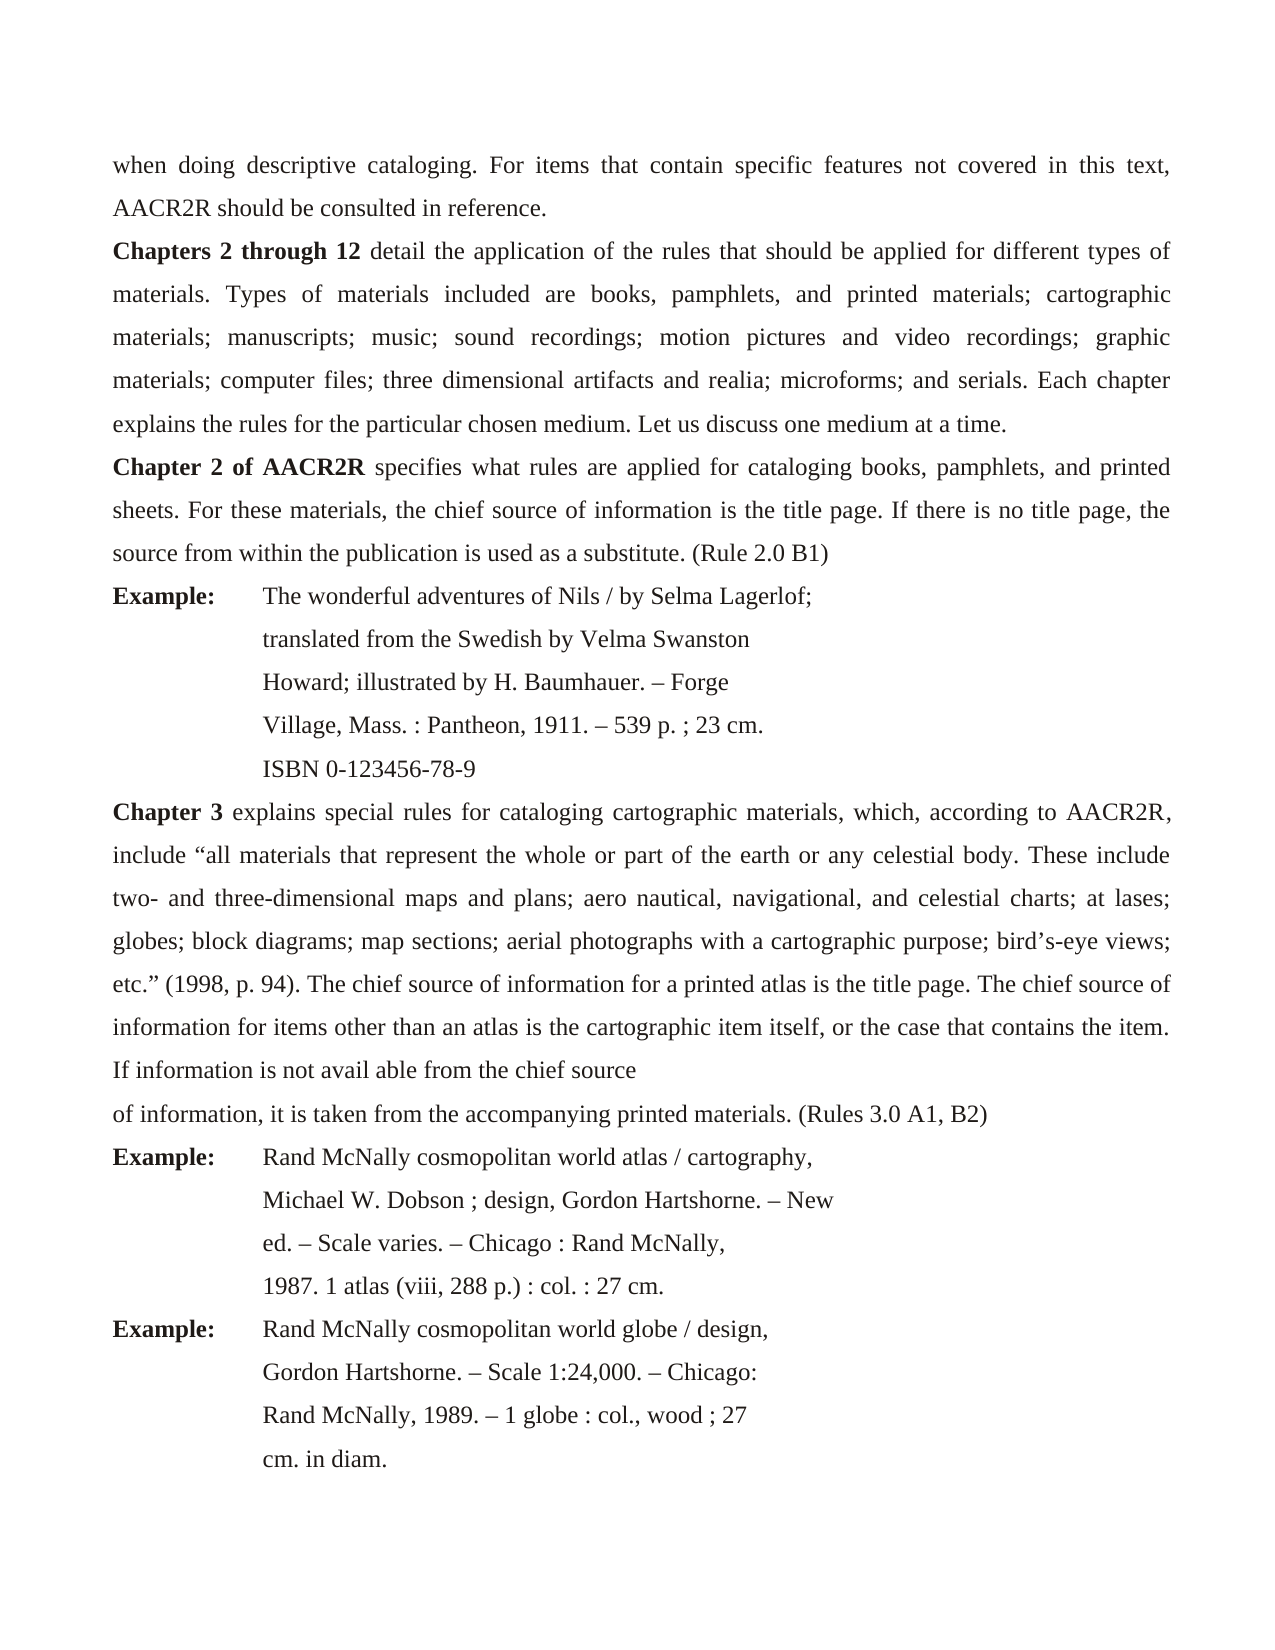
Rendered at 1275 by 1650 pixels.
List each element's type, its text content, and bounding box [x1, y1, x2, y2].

text Michael W. Dobson ; design, Gordon Hartshorne. – New [187, 1185, 1172, 1214]
text Example: The wonderful adventures of Nils / by Selma Lagerlof; [112, 581, 1172, 610]
text ISBN 0-123456-78-9 [187, 754, 1172, 782]
text Chapters 2 through 12 detail the application of the rules that should be applied for different types of materials. Types of materials included are books, pamphlets, and printed materials; cartographic materials; manuscripts; music; sound recordings; motion pictures and video recordings; graphic materials; computer files; three dimensional artifacts and realia; microforms; and serials. Each chapter explains the rules for the particular chosen medium. Let us discuss one medium at a time. [112, 236, 1172, 437]
text Chapter 2 of AACR2R specifies what rules are applied for cataloging books, pamphlets, and printed sheets. For these materials, the chief source of information is the title page. If there is no title page, the source from within the publication is used as a substitute. (Rule 2.0 B1) [112, 452, 1172, 567]
text cm. in diam. [187, 1444, 1172, 1472]
text Chapter 3 explains special rules for cataloging cartographic materials, which, according to AACR2R, include “all materials that represent the whole or part of the earth or any celestial body. These include two- and three-dimensional maps and plans; aero nautical, navigational, and celestial charts; at lases; globes; block diagrams; map sections; aerial photographs with a cartographic purpose; bird’s-eye views; etc.” (1998, p. 94). The chief source of information for a printed atlas is the title page. The chief source of information for items other than an atlas is the cartographic item itself, or the case that contains the item. If information is not avail able from the chief source [112, 797, 1172, 1084]
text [112, 150, 1172, 222]
text 1987. 1 atlas (viii, 288 p.) : col. : 27 cm. [187, 1271, 1172, 1300]
text Example: Rand McNally cosmopolitan world atlas / cartography, [112, 1142, 1172, 1171]
text Village, Mass. : Pantheon, 1911. – 539 p. ; 23 cm. [187, 711, 1172, 739]
text Rand McNally, 1989. – 1 globe : col., wood ; 27 [187, 1401, 1172, 1429]
text Gordon Hartshorne. – Scale 1:24,000. – Chicago: [187, 1357, 1172, 1386]
text Example: Rand McNally cosmopolitan world globe / design, [112, 1314, 1172, 1343]
text ed. – Scale varies. – Chicago : Rand McNally, [187, 1228, 1172, 1257]
text of information, it is taken from the accompanying printed materials. (Rules 3.0 A1, B2) [112, 1099, 1172, 1127]
text Howard; illustrated by H. Baumhauer. – Forge [187, 667, 1172, 696]
text translated from the Swedish by Velma Swanston [187, 624, 1172, 653]
